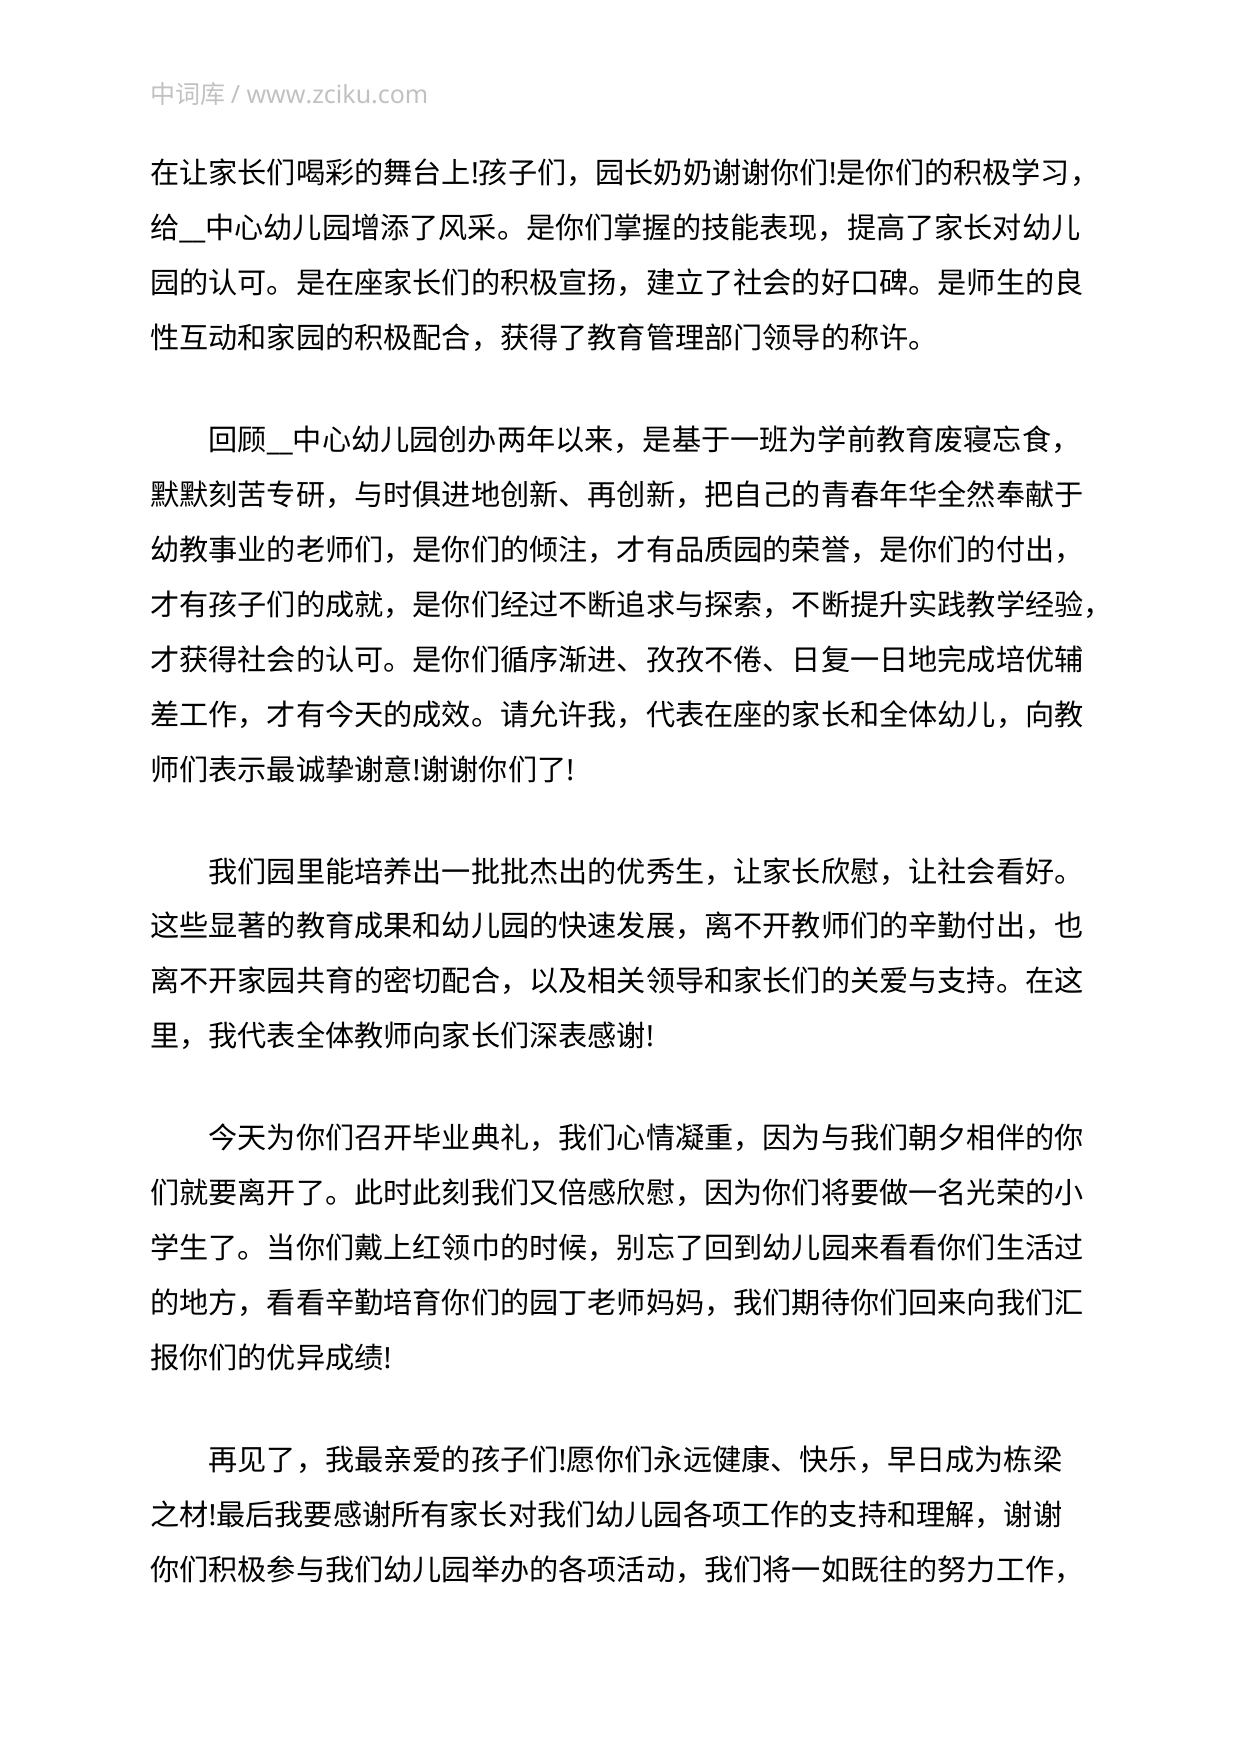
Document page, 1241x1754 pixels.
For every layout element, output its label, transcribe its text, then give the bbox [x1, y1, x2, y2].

text 我们园里能培养出一批批杰出的优秀生，让家长欣慰，让社会看好。这些显著的教育成果和幼儿园的快速发展，离不开教师们的辛勤付出，也离不开家园共育的密切配合，以及相关领导和家长们的关爱与支持。在这里，我代表全体教师向家长们深表感谢! [150, 848, 1090, 1055]
text 回顾__中心幼儿园创办两年以来，是基于一班为学前教育废寝忘食，默默刻苦专研，与时俱进地创新、再创新，把自己的青春年华全然奉献于幼教事业的老师们，是你们的倾注，才有品质园的荣誉，是你们的付出，才有孩子们的成就，是你们经过不断追求与探索，不断提升实践教学经验，才获得社会的认可。是你们循序渐进、孜孜不倦、日复一日地完成培优辅差工作，才有今天的成效。请允许我，代表在座的家长和全体幼儿，向教师们表示最诚挚谢意!谢谢你们了! [150, 417, 1090, 788]
text 今天为你们召开毕业典礼，我们心情凝重，因为与我们朝夕相伴的你们就要离开了。此时此刻我们又倍感欣慰，因为你们将要做一名光荣的小学生了。当你们戴上红领巾的时候，别忘了回到幼儿园来看看你们生活过的地方，看看辛勤培育你们的园丁老师妈妈，我们期待你们回来向我们汇报你们的优异成绩! [150, 1115, 1090, 1377]
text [150, 150, 1090, 357]
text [150, 1436, 1090, 1589]
